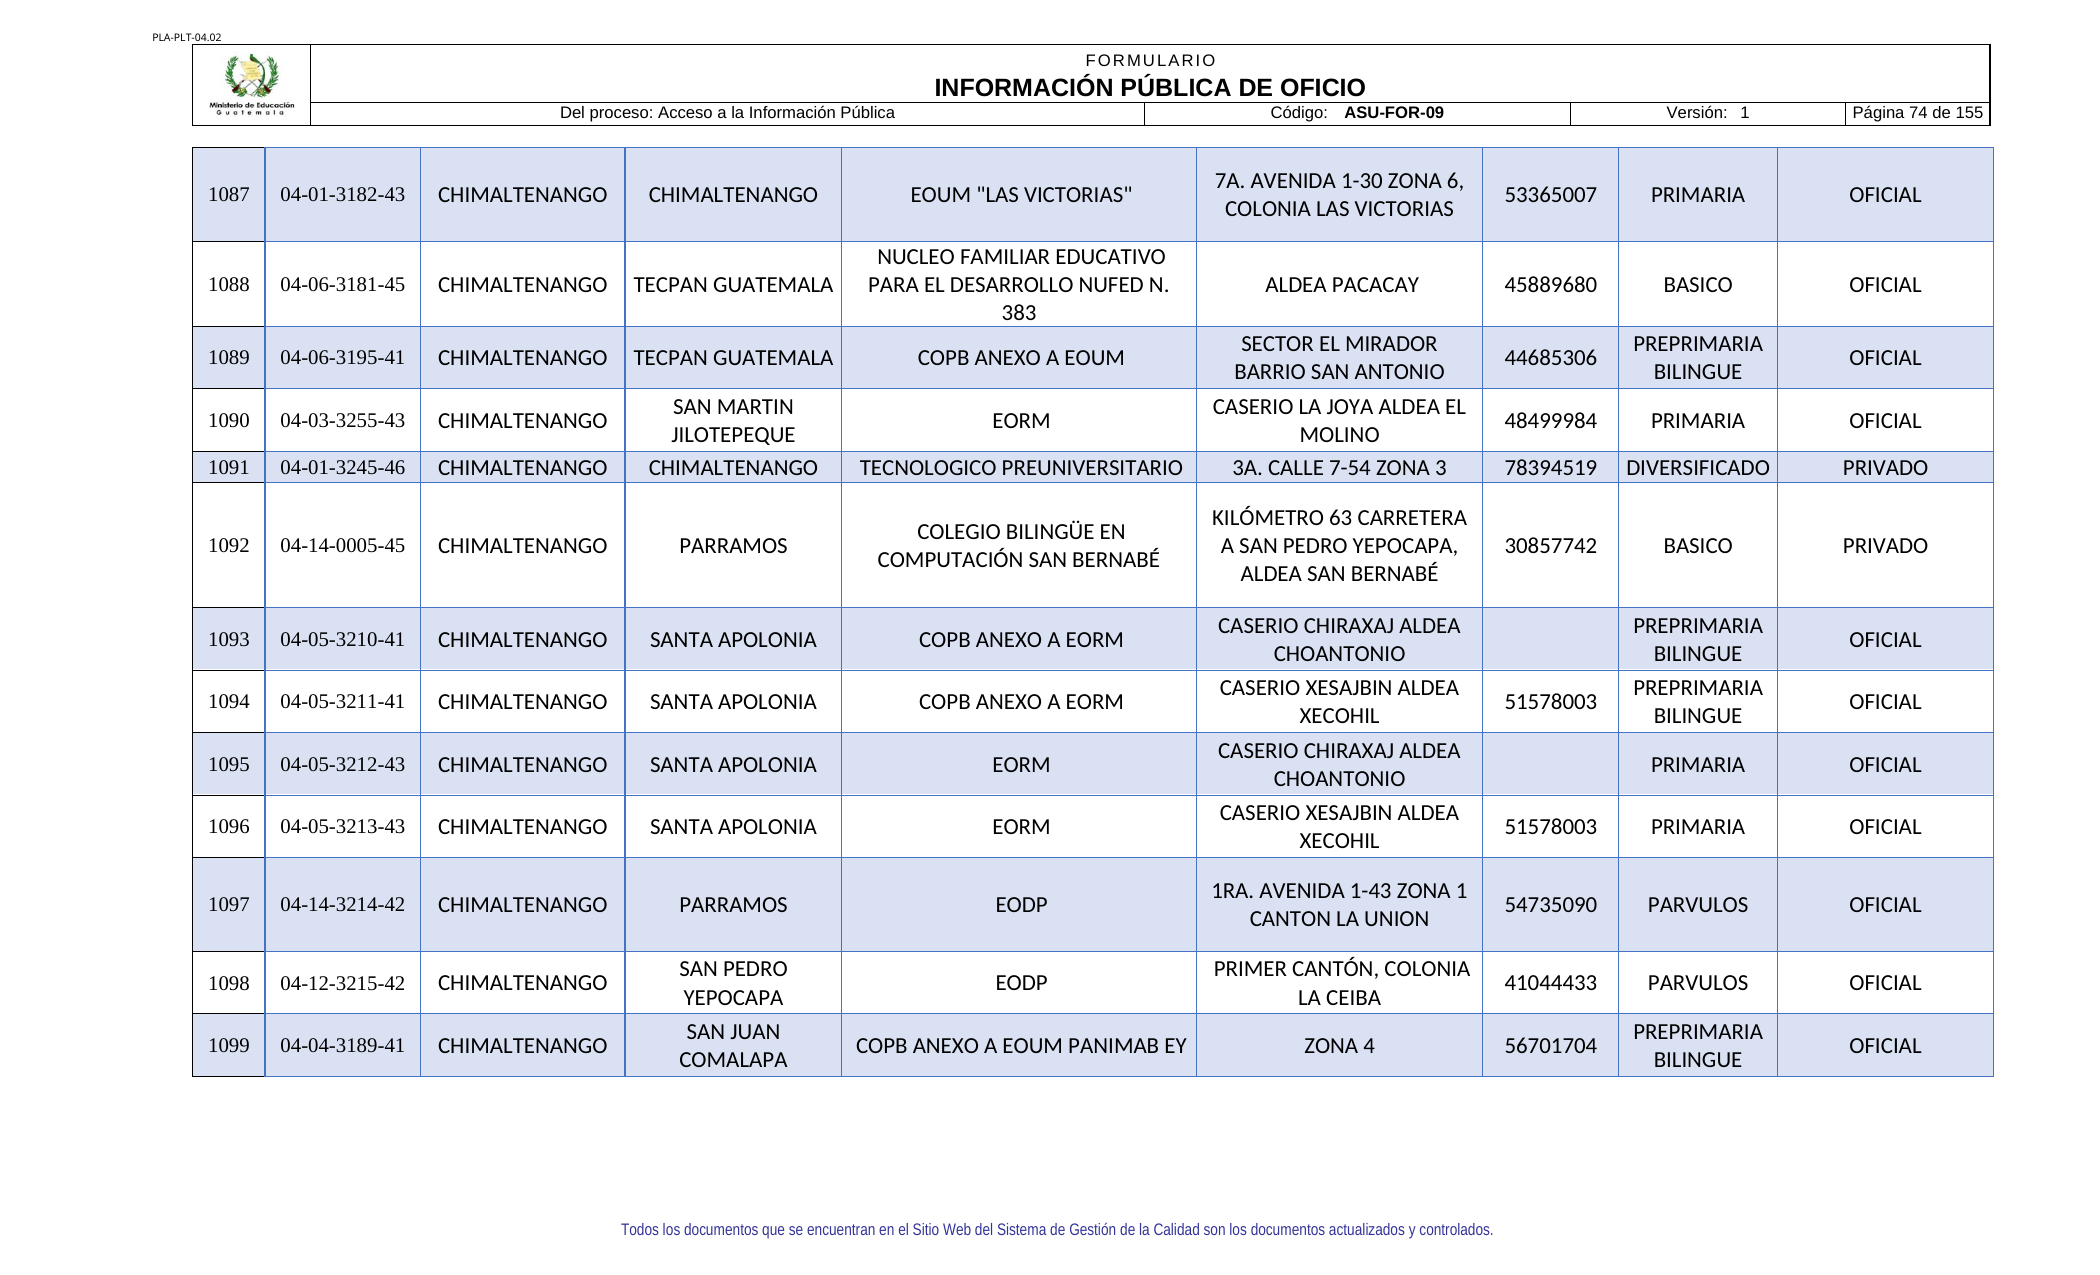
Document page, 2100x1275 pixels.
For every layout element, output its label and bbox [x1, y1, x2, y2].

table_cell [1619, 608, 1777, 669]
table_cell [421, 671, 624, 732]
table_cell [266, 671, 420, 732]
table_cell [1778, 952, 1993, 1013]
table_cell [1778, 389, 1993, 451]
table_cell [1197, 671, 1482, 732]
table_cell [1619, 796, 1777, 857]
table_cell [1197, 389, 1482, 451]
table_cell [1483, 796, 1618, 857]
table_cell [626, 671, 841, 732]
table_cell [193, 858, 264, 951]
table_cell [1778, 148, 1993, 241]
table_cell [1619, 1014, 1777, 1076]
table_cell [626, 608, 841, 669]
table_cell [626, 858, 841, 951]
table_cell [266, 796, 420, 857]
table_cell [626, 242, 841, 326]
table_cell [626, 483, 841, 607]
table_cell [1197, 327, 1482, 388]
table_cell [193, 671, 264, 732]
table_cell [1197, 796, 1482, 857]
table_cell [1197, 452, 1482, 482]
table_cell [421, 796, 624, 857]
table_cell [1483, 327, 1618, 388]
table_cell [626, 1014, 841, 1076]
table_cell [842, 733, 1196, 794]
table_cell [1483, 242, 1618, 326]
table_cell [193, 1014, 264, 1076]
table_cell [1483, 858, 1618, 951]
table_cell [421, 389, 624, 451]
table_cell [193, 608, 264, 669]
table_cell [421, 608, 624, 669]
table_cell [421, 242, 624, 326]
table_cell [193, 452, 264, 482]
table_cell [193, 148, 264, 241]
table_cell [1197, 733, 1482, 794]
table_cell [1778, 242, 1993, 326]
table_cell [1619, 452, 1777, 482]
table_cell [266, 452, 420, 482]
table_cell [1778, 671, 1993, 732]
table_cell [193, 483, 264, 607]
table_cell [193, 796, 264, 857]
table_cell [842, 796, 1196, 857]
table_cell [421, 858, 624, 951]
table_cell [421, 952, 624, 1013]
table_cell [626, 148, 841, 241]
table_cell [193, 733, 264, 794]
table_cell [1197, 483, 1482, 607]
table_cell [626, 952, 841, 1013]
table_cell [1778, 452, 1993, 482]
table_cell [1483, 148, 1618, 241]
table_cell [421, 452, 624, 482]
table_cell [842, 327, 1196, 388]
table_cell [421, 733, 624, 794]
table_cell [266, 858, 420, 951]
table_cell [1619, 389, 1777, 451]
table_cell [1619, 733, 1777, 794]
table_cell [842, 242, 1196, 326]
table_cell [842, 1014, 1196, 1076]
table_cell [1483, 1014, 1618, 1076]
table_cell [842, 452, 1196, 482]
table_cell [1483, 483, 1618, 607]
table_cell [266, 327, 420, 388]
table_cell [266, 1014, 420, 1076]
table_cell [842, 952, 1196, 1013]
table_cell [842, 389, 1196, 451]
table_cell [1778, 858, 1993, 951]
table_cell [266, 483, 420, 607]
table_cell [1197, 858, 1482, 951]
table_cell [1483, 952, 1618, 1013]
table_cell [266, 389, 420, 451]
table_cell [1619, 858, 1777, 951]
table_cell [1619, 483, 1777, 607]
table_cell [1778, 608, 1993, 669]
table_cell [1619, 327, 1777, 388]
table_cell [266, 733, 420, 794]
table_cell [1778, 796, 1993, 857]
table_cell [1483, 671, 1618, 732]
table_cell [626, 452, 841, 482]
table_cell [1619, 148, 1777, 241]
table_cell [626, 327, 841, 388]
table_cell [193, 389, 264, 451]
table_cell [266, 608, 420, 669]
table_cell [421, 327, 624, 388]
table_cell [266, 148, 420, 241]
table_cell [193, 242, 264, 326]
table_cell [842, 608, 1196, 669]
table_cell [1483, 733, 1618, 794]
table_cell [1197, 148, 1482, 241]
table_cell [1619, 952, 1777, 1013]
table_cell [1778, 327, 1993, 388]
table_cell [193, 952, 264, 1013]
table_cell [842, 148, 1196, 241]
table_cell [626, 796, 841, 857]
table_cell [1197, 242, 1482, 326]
picture [208, 51, 295, 117]
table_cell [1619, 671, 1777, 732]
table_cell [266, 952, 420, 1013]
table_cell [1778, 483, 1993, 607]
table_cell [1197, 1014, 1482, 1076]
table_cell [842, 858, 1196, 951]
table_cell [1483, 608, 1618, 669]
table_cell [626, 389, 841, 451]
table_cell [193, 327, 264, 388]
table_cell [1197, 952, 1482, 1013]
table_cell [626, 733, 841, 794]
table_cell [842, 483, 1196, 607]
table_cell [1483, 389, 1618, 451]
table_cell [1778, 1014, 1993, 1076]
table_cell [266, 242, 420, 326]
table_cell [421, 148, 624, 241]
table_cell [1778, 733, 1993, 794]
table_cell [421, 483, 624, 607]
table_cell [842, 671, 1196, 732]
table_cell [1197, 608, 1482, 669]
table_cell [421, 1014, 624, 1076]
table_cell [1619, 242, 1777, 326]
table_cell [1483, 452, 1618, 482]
